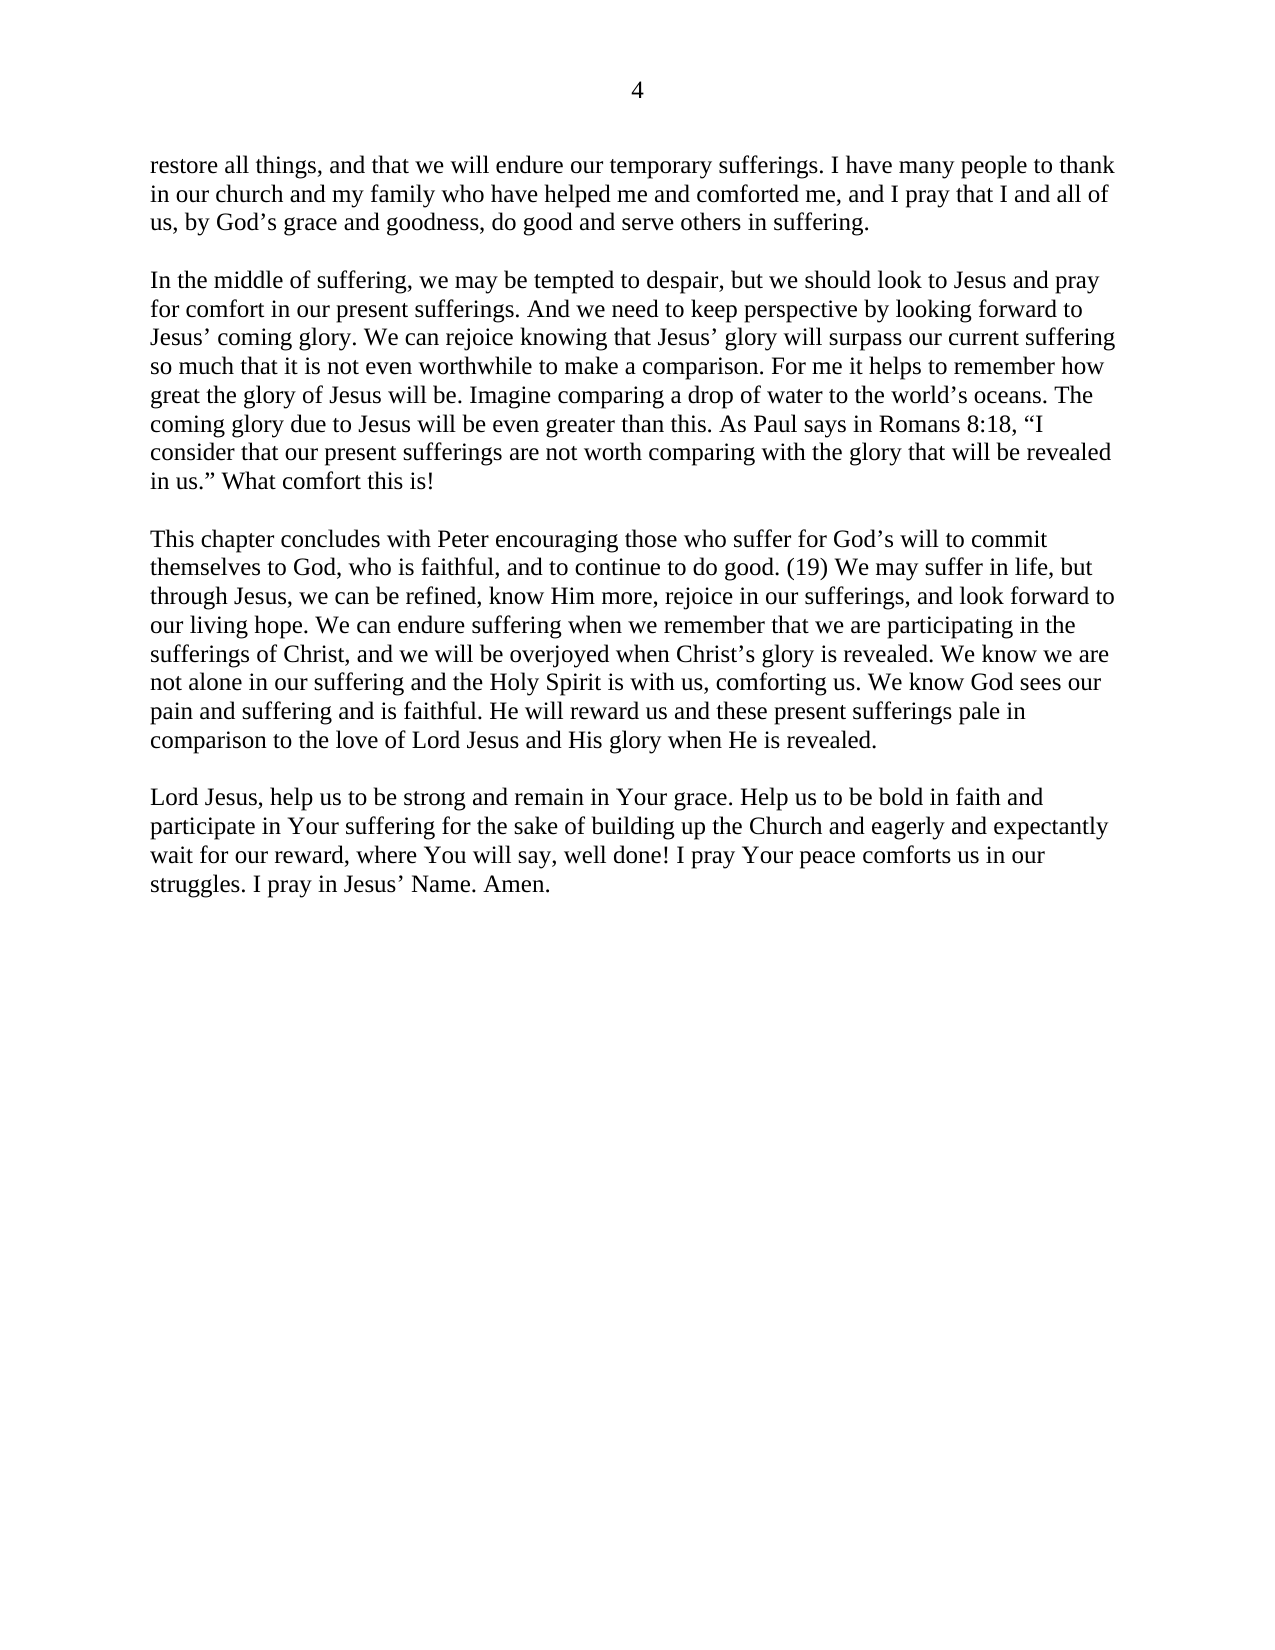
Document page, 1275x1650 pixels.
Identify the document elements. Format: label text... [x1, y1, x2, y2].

text In the middle of suffering, we may be tempted to despair, but we should look to Jesus and pray for comfort in our present sufferings. And we need to keep perspective by looking forward to Jesus’ coming glory. We can rejoice knowing that Jesus’ glory will surpass our current suffering so much that it is not even worthwhile to make a comparison. For me it helps to remember how great the glory of Jesus will be. Imagine comparing a drop of water to the world’s oceans. The coming glory due to Jesus will be even greater than this. As Paul says in Romans 8:18, “I consider that our present sufferings are not worth comparing with the glory that will be revealed in us.” What comfort this is! [150, 265, 1125, 495]
text Lord Jesus, help us to be strong and remain in Your grace. Help us to be bold in faith and participate in Your suffering for the sake of building up the Church and eagerly and expectantly wait for our reward, where You will say, well done! I pray Your peace comforts us in our struggles. I pray in Jesus’ Name. Amen. [150, 782, 1125, 897]
text This chapter concludes with Peter encouraging those who suffer for God’s will to commit themselves to God, who is faithful, and to continue to do good. (19) We may suffer in life, but through Jesus, we can be refined, know Him more, rejoice in our sufferings, and look forward to our living hope. We can endure suffering when we remember that we are participating in the sufferings of Christ, and we will be overjoyed when Christ’s glory is revealed. We know we are not alone in our suffering and the Holy Spirit is with us, comforting us. We know God sees our pain and suffering and is faithful. He will reward us and these present sufferings pale in comparison to the love of Lord Jesus and His glory when He is revealed. [150, 524, 1125, 754]
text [150, 150, 1125, 236]
